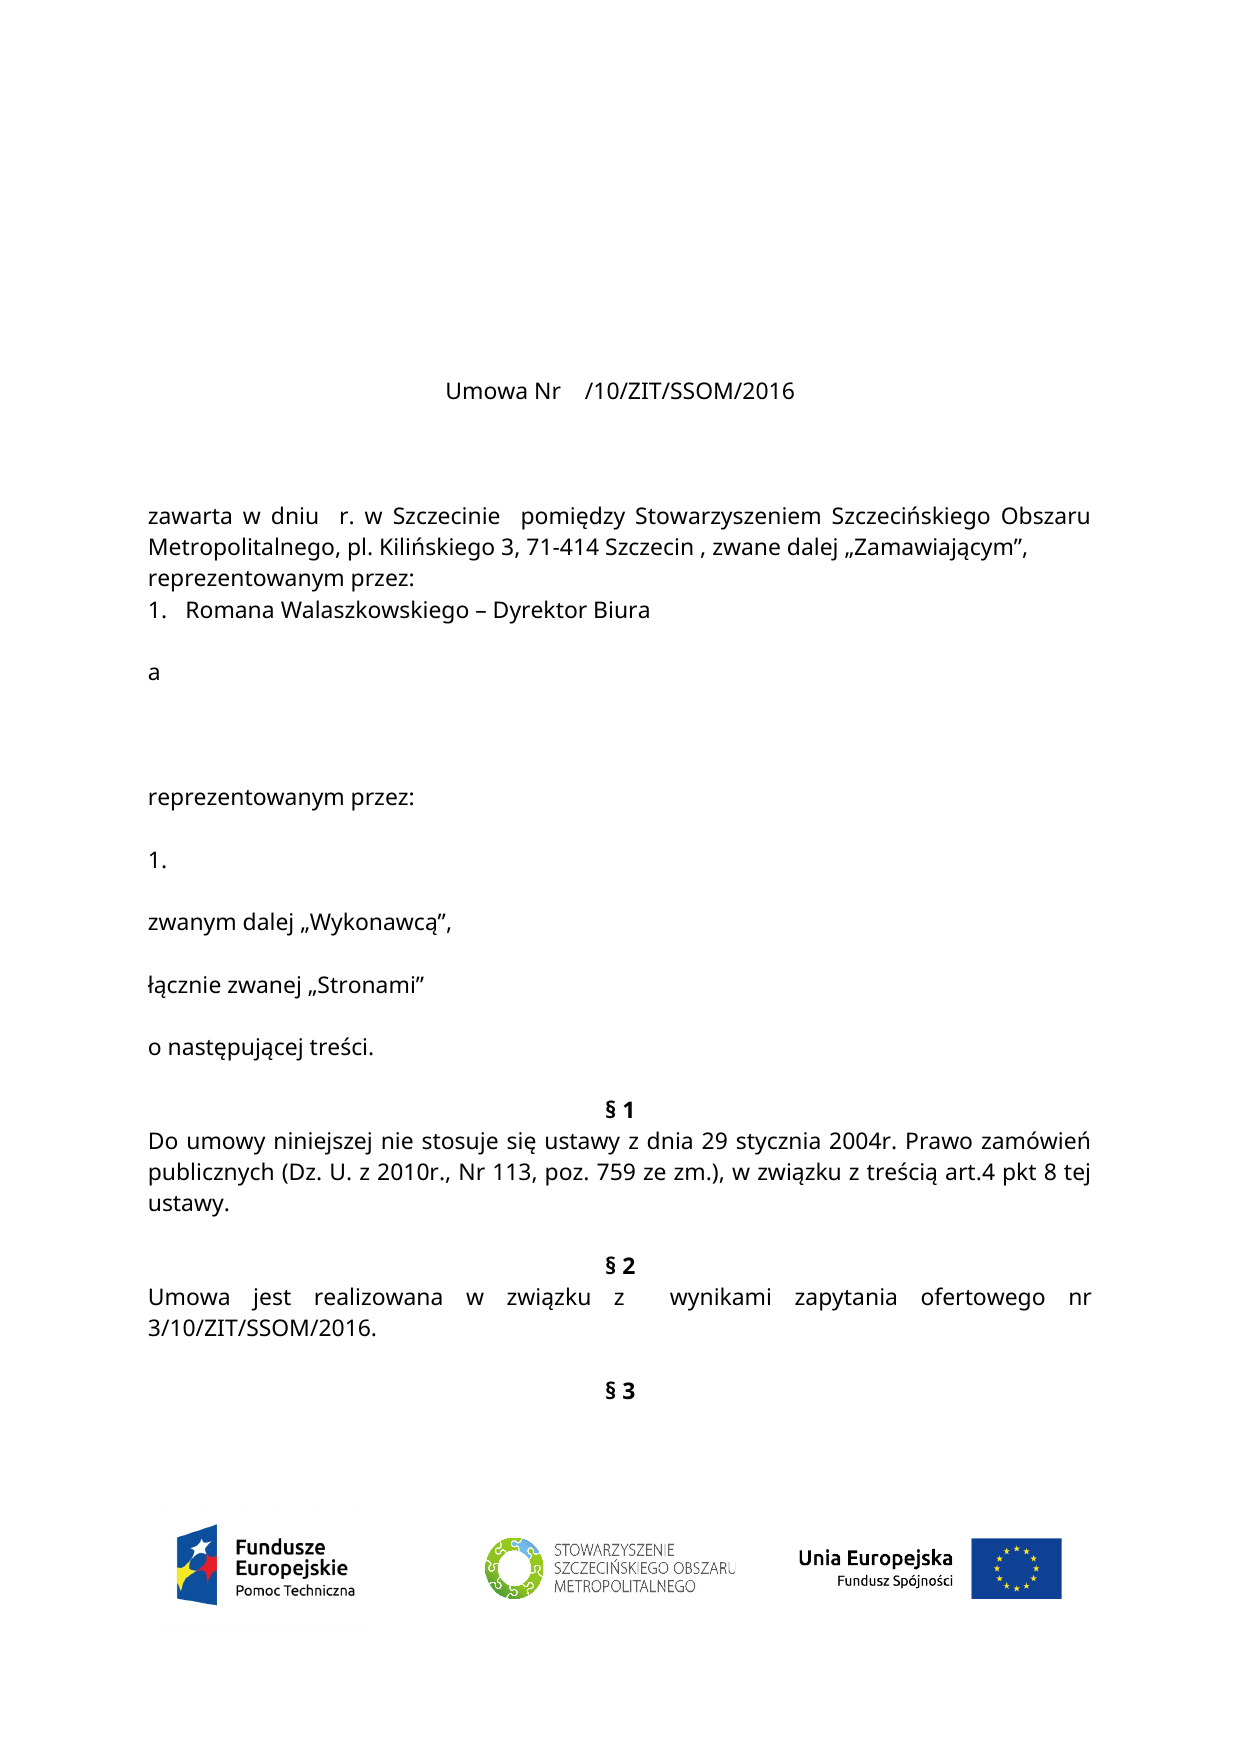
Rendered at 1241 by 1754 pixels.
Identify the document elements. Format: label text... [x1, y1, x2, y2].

text Do umowy niniejszej nie stosuje się ustawy z dnia 29 stycznia 2004r. Prawo zamówień publicznych (Dz. U. z 2010r., Nr 113, poz. 759 ze zm.), w związku z treścią art.4 pkt 8 tej ustawy. [148, 1125, 1093, 1218]
text § 3 [148, 1375, 1093, 1406]
picture [157, 1508, 374, 1628]
text zawarta w dniu r. w Szczecinie pomiędzy Stowarzyszeniem Szczecińskiego Obszaru Metropolitalnego, pl. Kilińskiego 3, 71-414 Szczecin , zwane dalej „Zamawiającym”, [148, 500, 1093, 562]
text reprezentowanym przez: [148, 781, 1093, 812]
text Umowa jest realizowana w związku z wynikami zapytania ofertowego nr 3/10/ZIT/SSOM/2016. [148, 1281, 1093, 1343]
text § 1 [148, 1093, 1093, 1125]
picture [485, 1538, 736, 1599]
text § 2 [148, 1250, 1093, 1281]
text łącznie zwanej „Stronami” [148, 968, 1093, 1000]
list Romana Walaszkowskiego – Dyrektor Biura [148, 593, 1093, 625]
picture [777, 1519, 1080, 1617]
text reprezentowanym przez: [148, 562, 1093, 593]
text Umowa Nr /10/ZIT/SSOM/2016 [148, 375, 1093, 406]
text zwanym dalej „Wykonawcą”, [148, 906, 1093, 937]
text a [148, 656, 1093, 687]
text o następującej treści. [148, 1031, 1093, 1062]
text 1. [148, 843, 1093, 875]
